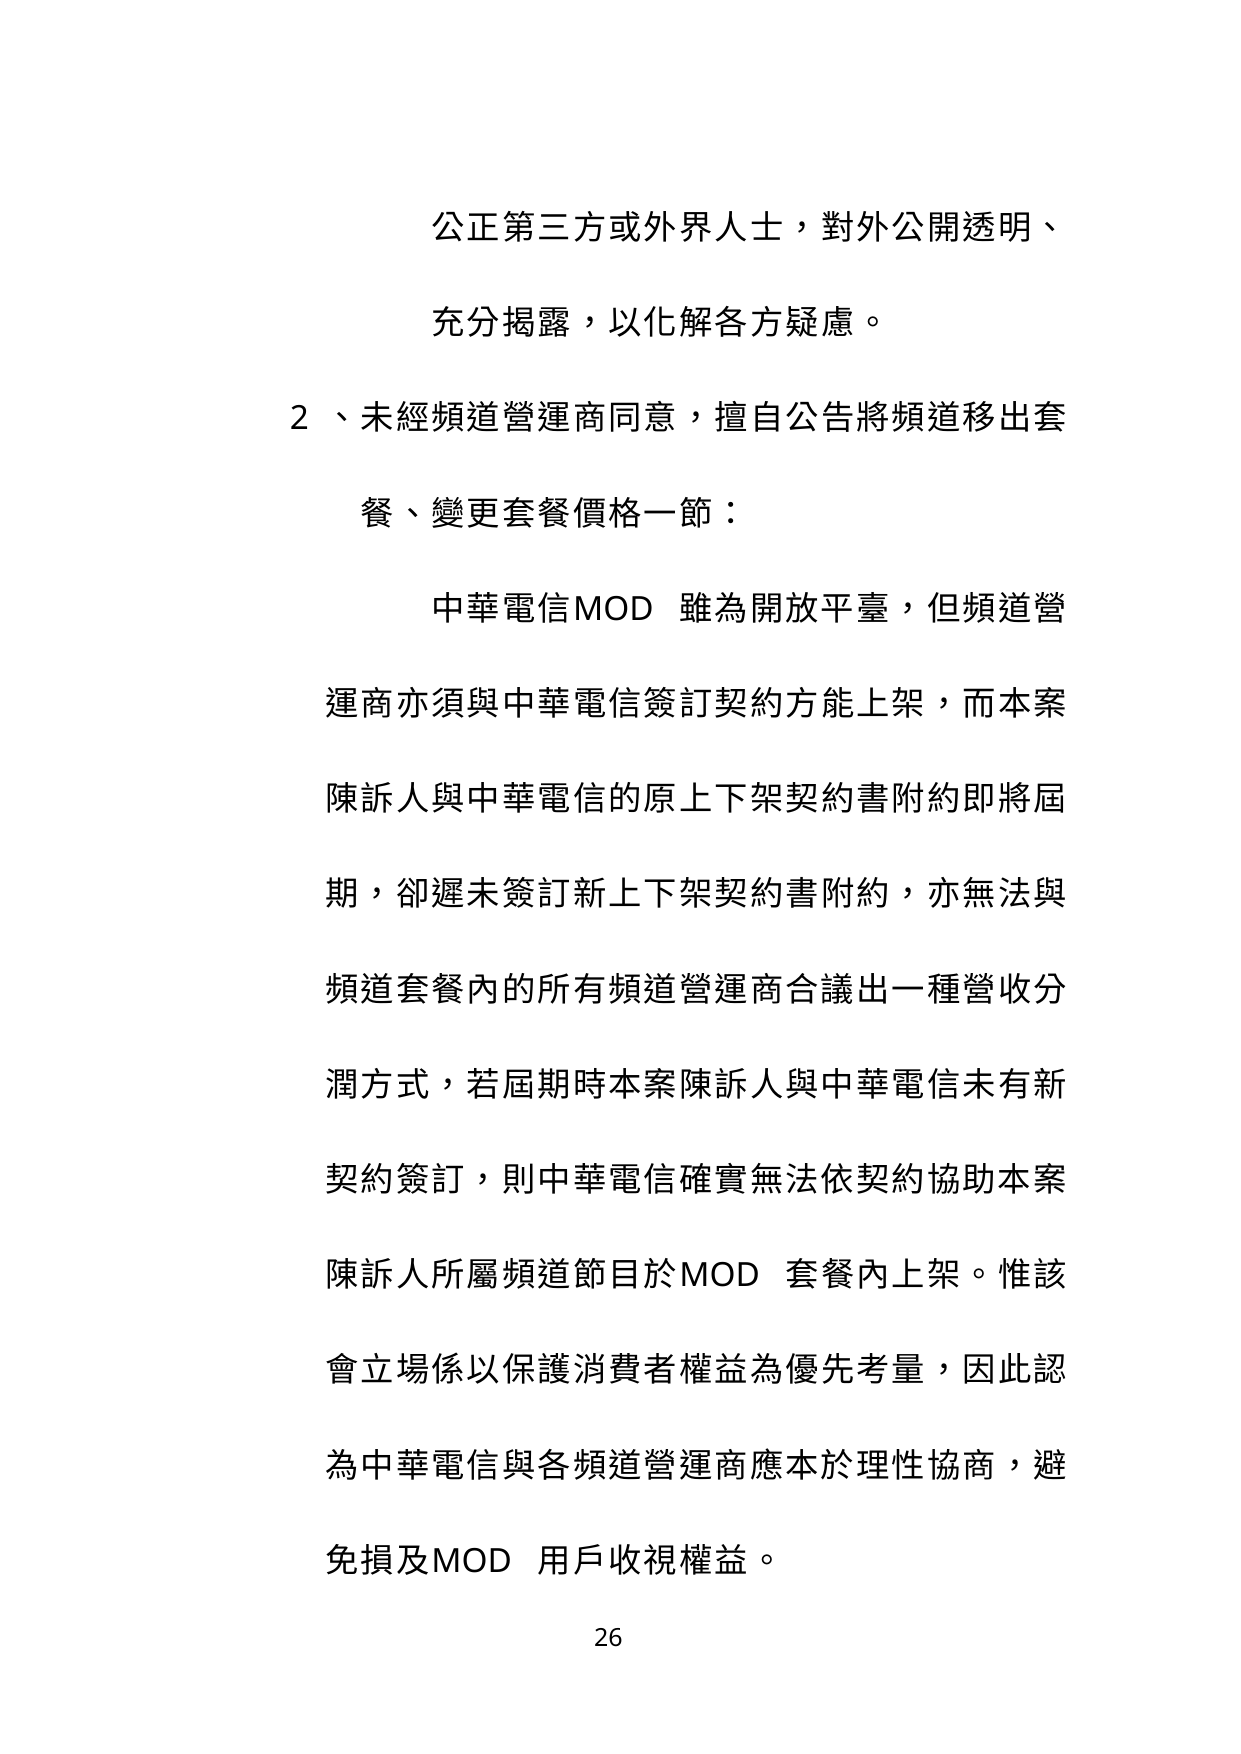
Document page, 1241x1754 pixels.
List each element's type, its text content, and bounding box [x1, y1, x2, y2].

subtitle 請中華電信針對頻道分潤採收視率比例作法相關數據統計及實際計算方式，宜諮詢公正第三方或外界人士，對外公開透明、充分揭露，以化解各方疑慮。 [307, 177, 1069, 368]
subtitle 未經頻道營運商同意，擅自公告將頻道移出套餐、變更套餐價格一節： [272, 368, 1069, 558]
subtitle 中華電信MOD雖為開放平臺，但頻道營運商亦須與中華電信簽訂契約方能上架，而本案陳訴人與中華電信的原上下架契約書附約即將屆期，卻遲未簽訂新上下架契約書附約，亦無法與頻道套餐內的所有頻道營運商合議出一種營收分潤方式，若屆期時本案陳訴人與中華電信未有新契約簽訂，則中華電信確實無法依契約協助本案陳訴人所屬頻道節目於MOD套餐內上架。惟該會立場係以保護消費者權益為優先考量，因此認為中華電信與各頻道營運商應本於理性協商，避免損及MOD用戶收視權益。 [324, 558, 1069, 1605]
